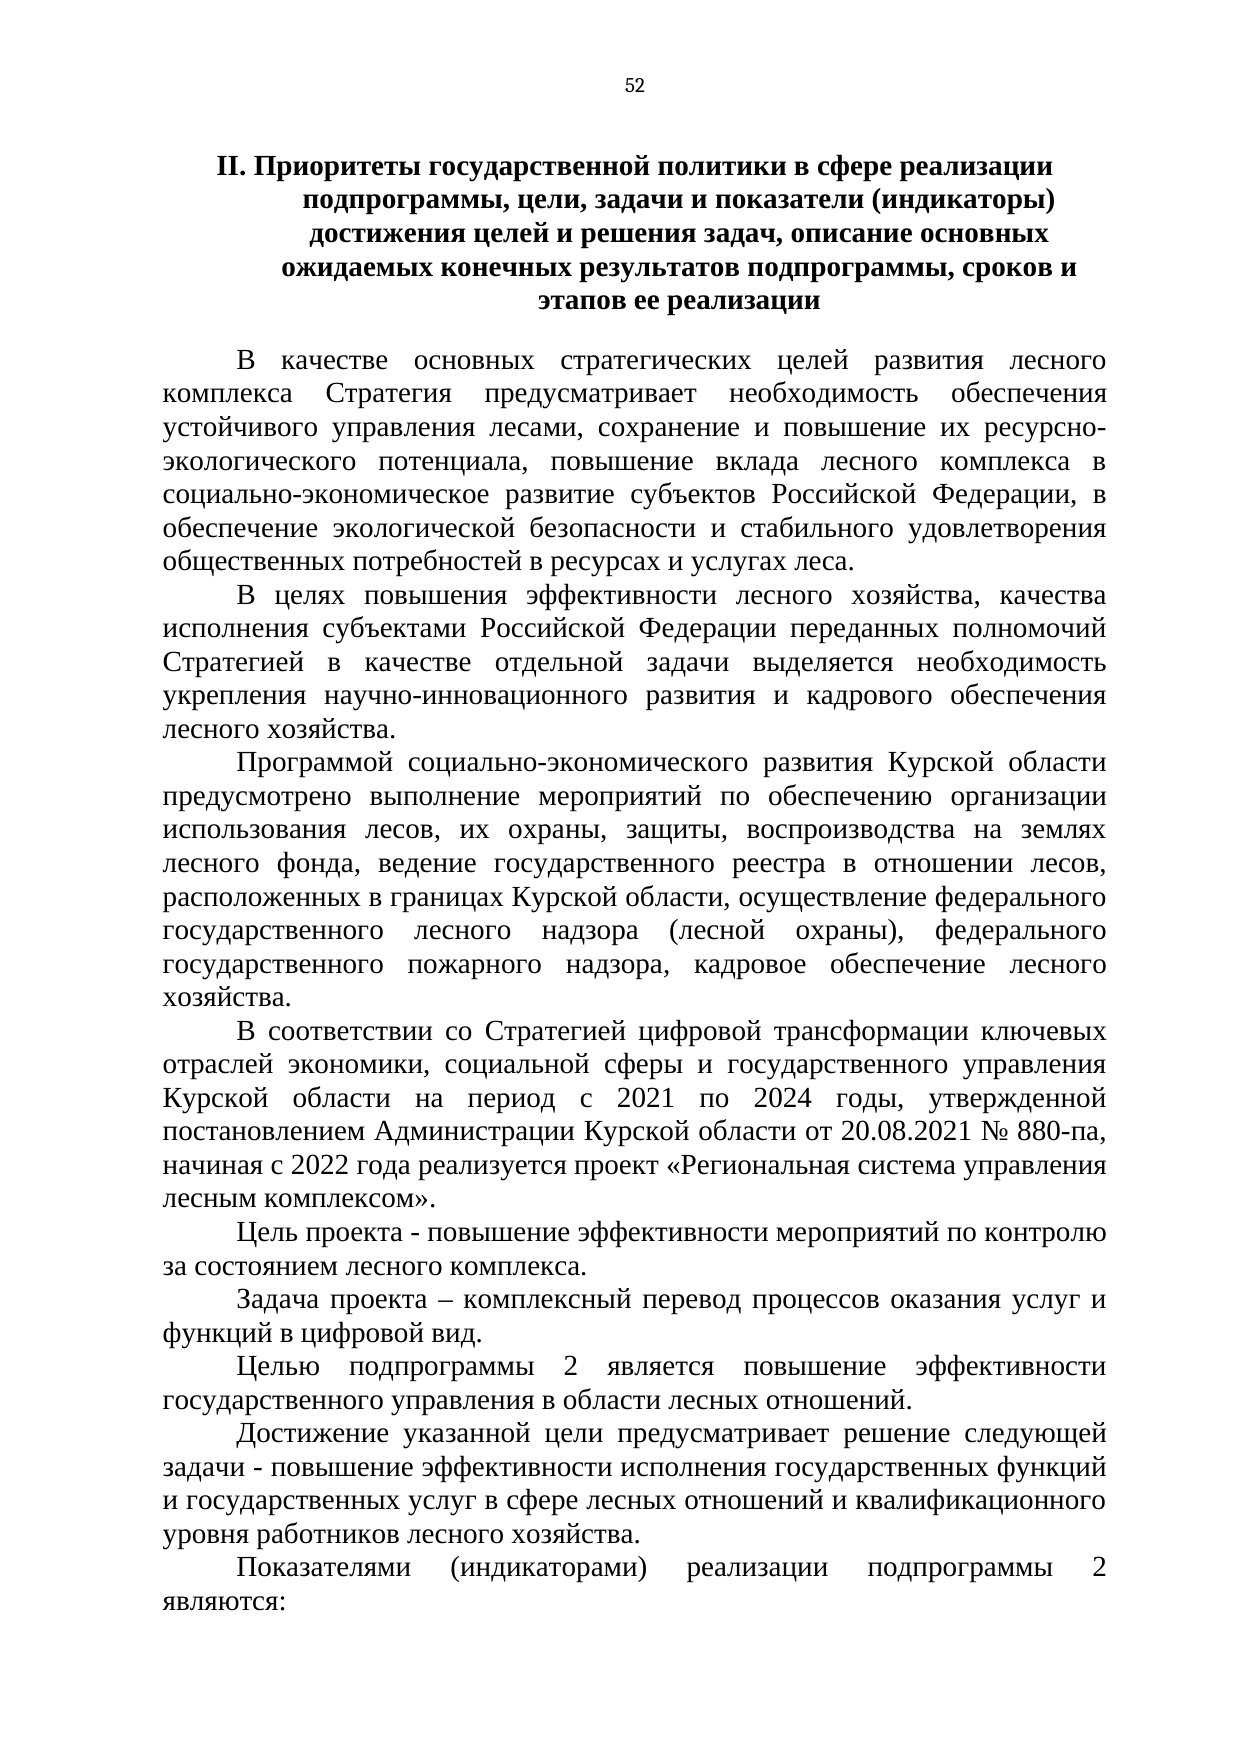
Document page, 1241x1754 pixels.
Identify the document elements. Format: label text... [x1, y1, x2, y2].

text Целью подпрограммы 2 является повышение эффективности государственного управления в области лесных отношений. [162, 1348, 1107, 1415]
text Программой социально-экономического развития Курской области предусмотрено выполнение мероприятий по обеспечению организации использования лесов, их охраны, защиты, воспроизводства на землях лесного фонда, ведение государственного реестра в отношении лесов, расположенных в границах Курской области, осуществление федерального государственного лесного надзора (лесной охраны), федерального государственного пожарного надзора, кадровое обеспечение лесного хозяйства. [162, 744, 1107, 1013]
text В соответствии со Стратегией цифровой трансформации ключевых отраслей экономики, социальной сферы и государственного управления Курской области на период с 2021 по 2024 годы, утвержденной постановлением Администрации Курской области от 20.08.2021 № 880-па, начиная с 2022 года реализуется проект «Региональная система управления лесным комплексом». [162, 1013, 1107, 1214]
text Показателями (индикаторами) реализации подпрограммы 2 являются: [162, 1549, 1107, 1617]
text Задача проекта – комплексный перевод процессов оказания услуг и функций в цифровой вид. [162, 1281, 1107, 1348]
text В целях повышения эффективности лесного хозяйства, качества исполнения субъектами Российской Федерации переданных полномочий Стратегией в качестве отдельной задачи выделяется необходимость укрепления научно-инновационного развития и кадрового обеспечения лесного хозяйства. [162, 577, 1107, 744]
text II. Приоритеты государственной политики в сфере реализации подпрограммы, цели, задачи и показатели (индикаторы) достижения целей и решения задач, описание основных ожидаемых конечных результатов подпрограммы, сроков и этапов ее реализации [162, 148, 1107, 316]
text Достижение указанной цели предусматривает решение следующей задачи - повышение эффективности исполнения государственных функций и государственных услуг в сфере лесных отношений и квалификационного уровня работников лесного хозяйства. [162, 1415, 1107, 1549]
text Цель проекта - повышение эффективности мероприятий по контролю за состоянием лесного комплекса. [162, 1214, 1107, 1281]
text В качестве основных стратегических целей развития лесного комплекса Стратегия предусматривает необходимость обеспечения устойчивого управления лесами, сохранение и повышение их ресурсно-экологического потенциала, повышение вклада лесного комплекса в социально-экономическое развитие субъектов Российской Федерации, в обеспечение экологической безопасности и стабильного удовлетворения общественных потребностей в ресурсах и услугах леса. [162, 342, 1107, 577]
